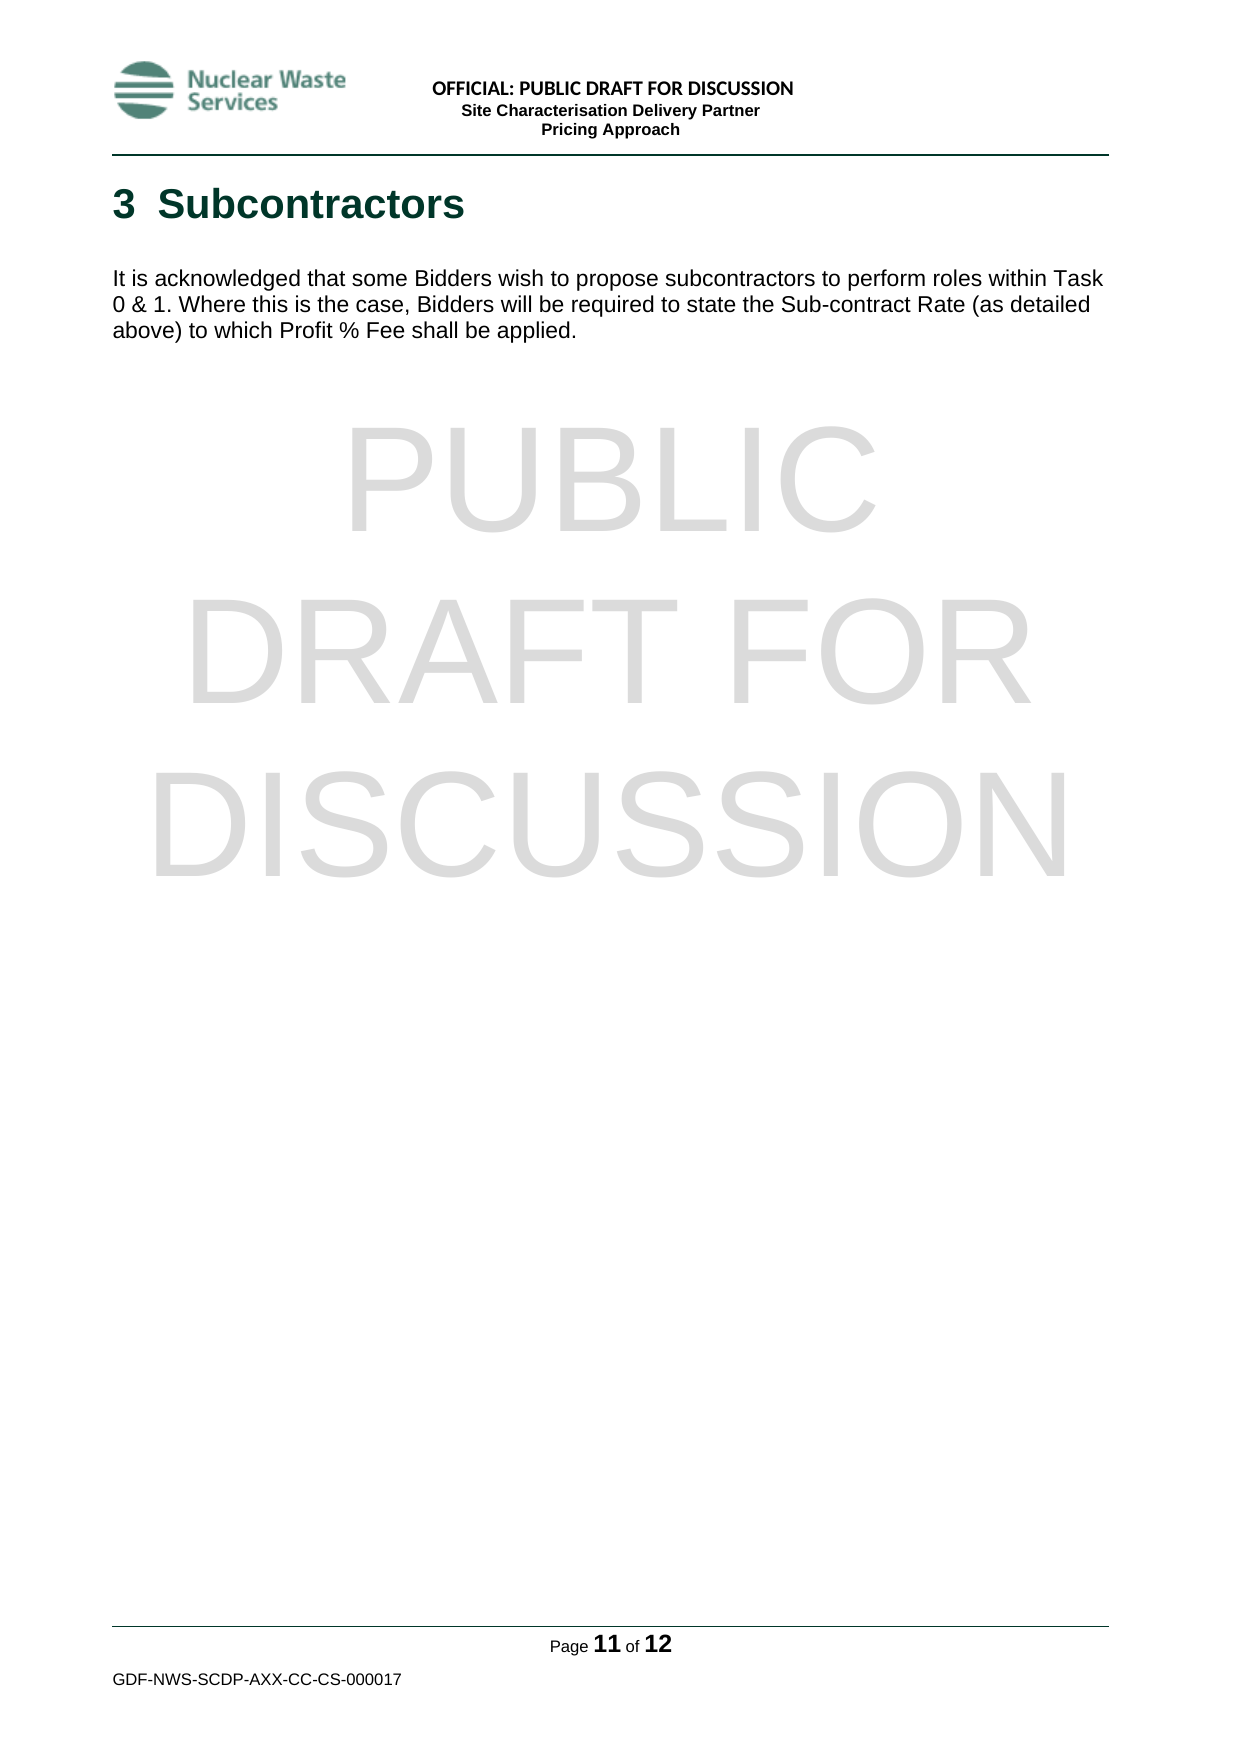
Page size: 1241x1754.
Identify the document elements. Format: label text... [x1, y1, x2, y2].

picture [63, 29, 400, 153]
text It is acknowledged that some Bidders wish to propose subcontractors to perform roles within Task 0 & 1. Where this is the case, Bidders will be required to state the Sub-contract Rate (as detailed above) to which Profit % Fee shall be applied. [112, 265, 1109, 344]
subtitle Subcontractors [112, 179, 1109, 227]
